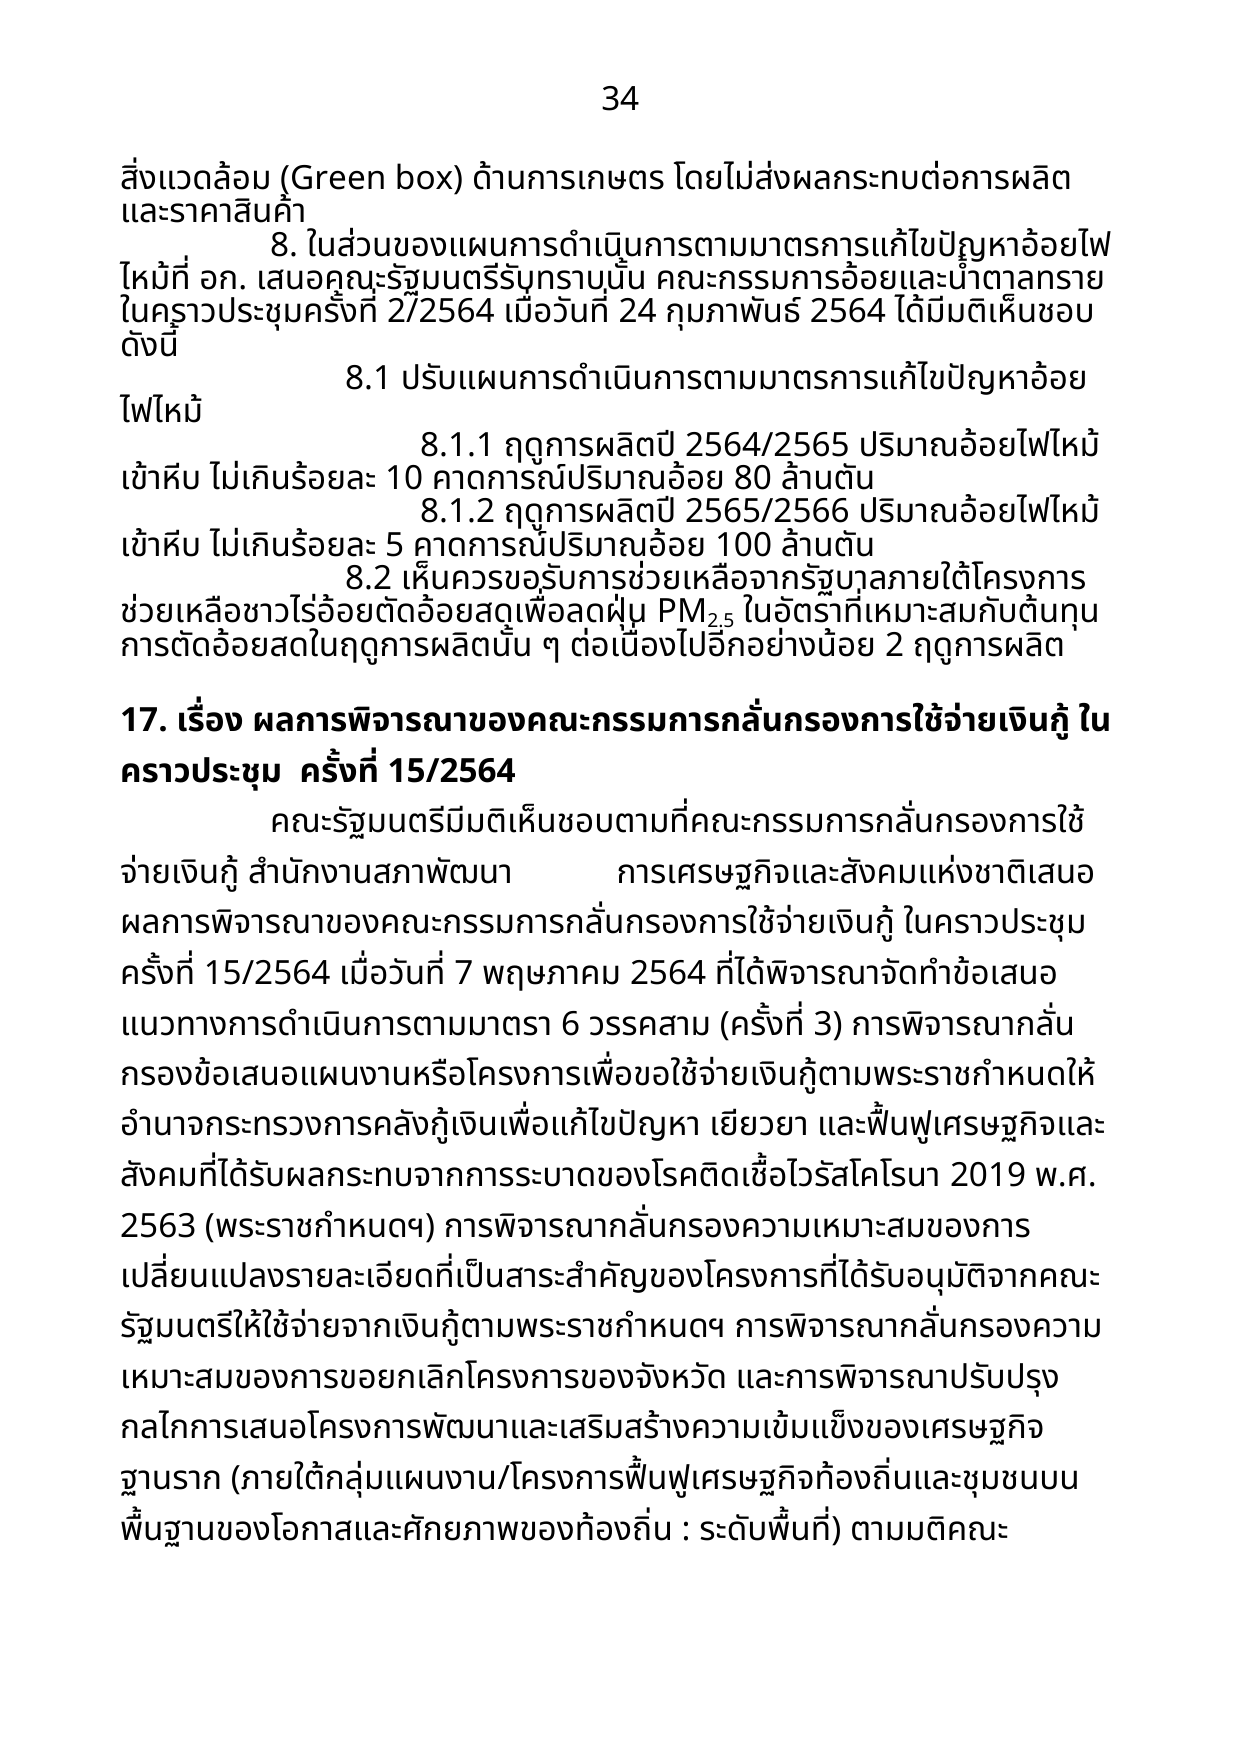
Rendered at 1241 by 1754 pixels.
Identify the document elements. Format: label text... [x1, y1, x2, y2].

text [120, 797, 1120, 1555]
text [120, 163, 1120, 229]
text 8. ในส่วนของแผนการดำเนินการตามมาตรการแก้ไขปัญหาอ้อยไฟไหม้ที่ อก. เสนอคณะรัฐมนตรีรับทราบนั้น คณะกรรมการอ้อยและน้ำตาลทรายในคราวประชุมครั้งที่ 2/2564 เมื่อวันที่ 24 กุมภาพันธ์ 2564 ได้มีมติเห็นชอบ ดังนี้ [120, 229, 1120, 363]
text 8.1.1 ฤดูการผลิตปี 2564/2565 ปริมาณอ้อยไฟไหม้เข้าหีบ ไม่เกินร้อยละ 10 คาดการณ์ปริมาณอ้อย 80 ล้านตัน [120, 429, 1120, 496]
text 17. เรื่อง ผลการพิจารณาของคณะกรรมการกลั่นกรองการใช้จ่ายเงินกู้ ในคราวประชุม ครั้งที่ 15/2564 [120, 696, 1120, 797]
text 8.2 เห็นควรขอรับการช่วยเหลือจากรัฐบาลภายใต้โครงการช่วยเหลือชาวไร่อ้อยตัดอ้อยสดเพื่อลดฝุ่น PM2.5 ในอัตราที่เหมาะสมกับต้นทุนการตัดอ้อยสดในฤดูการผลิตนั้น ๆ ต่อเนื่องไปอีกอย่างน้อย 2 ฤดูการผลิต [120, 563, 1120, 663]
text 8.1 ปรับแผนการดำเนินการตามมาตรการแก้ไขปัญหาอ้อยไฟไหม้ [120, 363, 1120, 429]
text 8.1.2 ฤดูการผลิตปี 2565/2566 ปริมาณอ้อยไฟไหม้เข้าหีบ ไม่เกินร้อยละ 5 คาดการณ์ปริมาณอ้อย 100 ล้านตัน [120, 496, 1120, 563]
